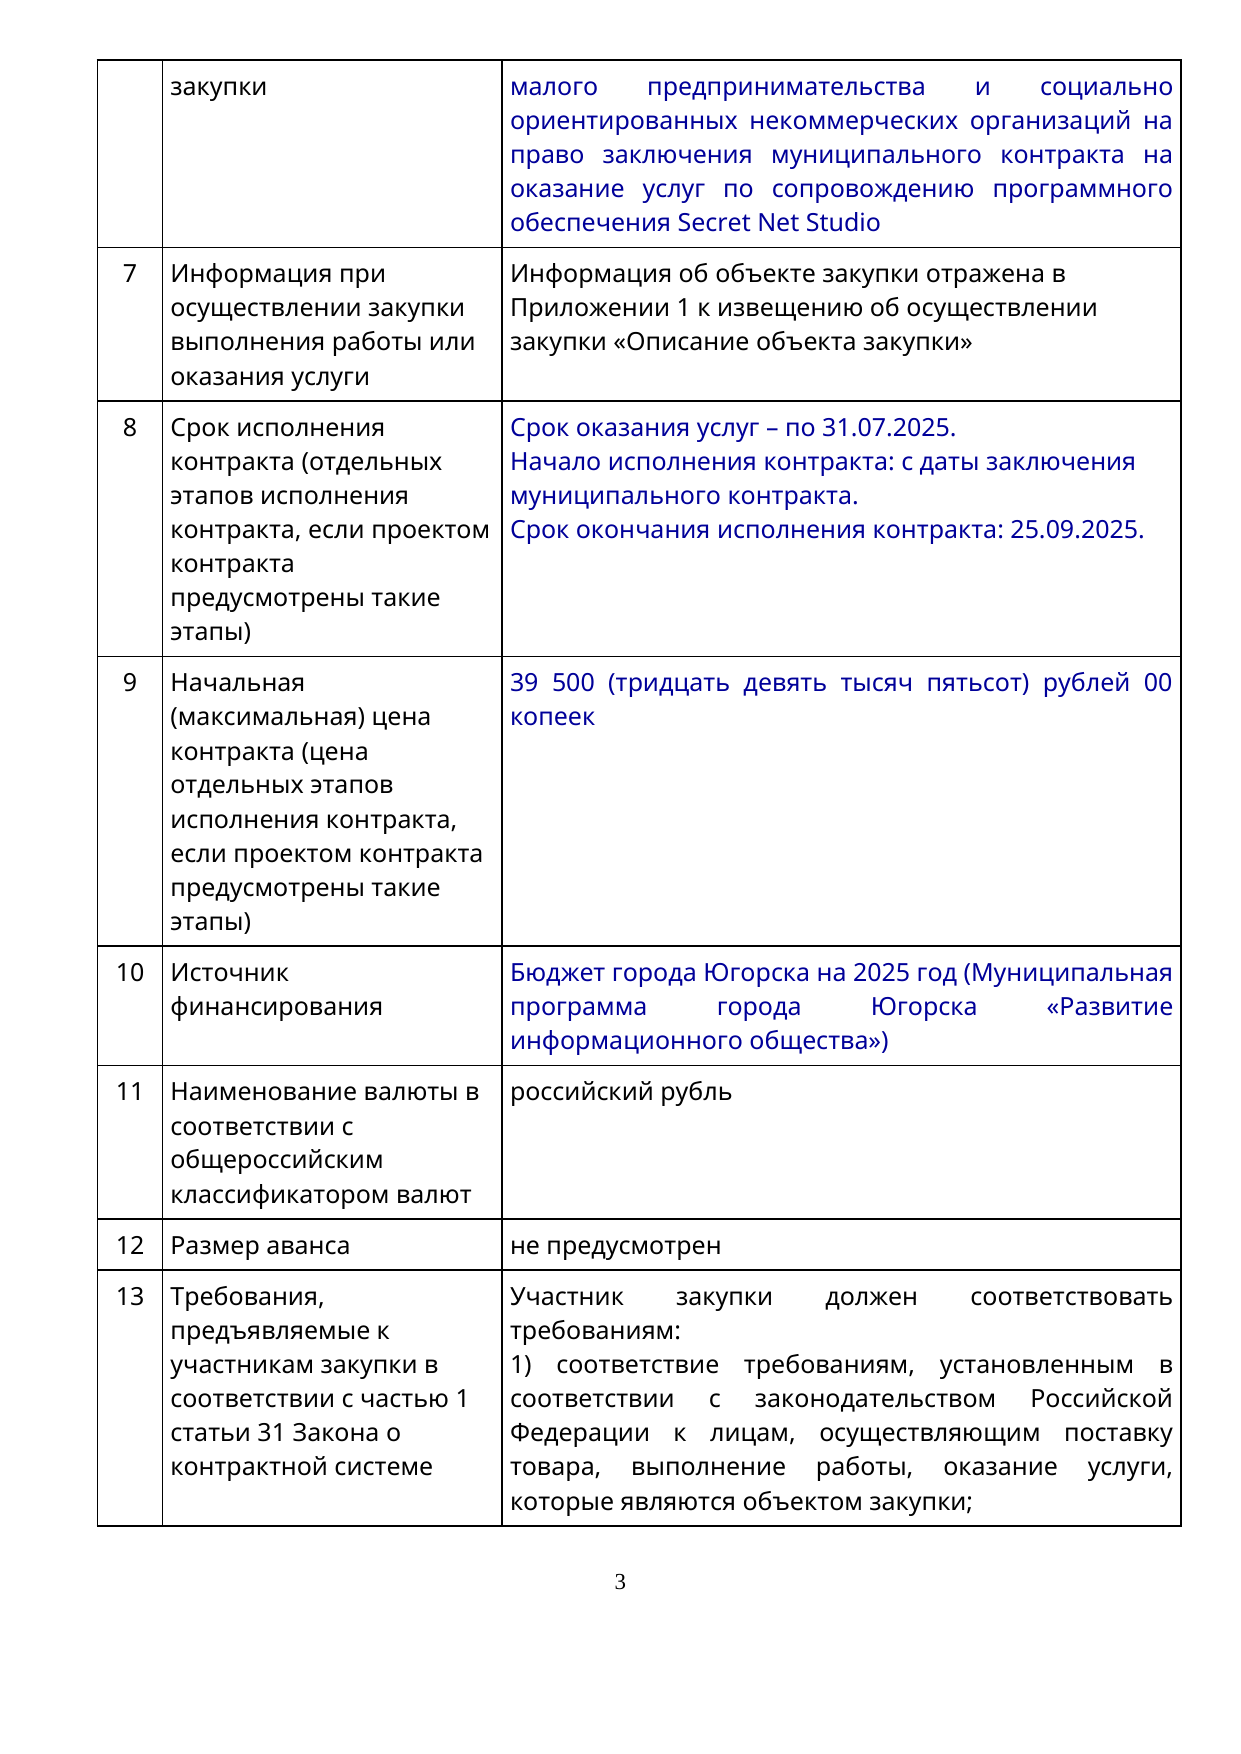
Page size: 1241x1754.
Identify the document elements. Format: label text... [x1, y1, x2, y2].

table_cell 8 [98, 402, 162, 656]
table_cell Срок оказания услуг – по 31.07.2025. Начало исполнения контракта: с даты заключения муниципального контракта. Срок окончания исполнения контракта: 25.09.2025. [503, 402, 1180, 656]
table_cell 11 [98, 1066, 162, 1218]
table_cell 7 [98, 248, 162, 400]
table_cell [503, 61, 1180, 247]
table_cell Информация при осуществлении закупки выполнения работы или оказания услуги [163, 248, 501, 400]
table_cell Наименование валюты в соответствии с общероссийским классификатором валют [163, 1066, 501, 1218]
table_cell Размер аванса [163, 1220, 501, 1269]
table_cell Начальная (максимальная) цена контракта (цена отдельных этапов исполнения контракта, если проектом контракта предусмотрены такие этапы) [163, 657, 501, 945]
table_cell 10 [98, 947, 162, 1065]
table_cell 6 [98, 61, 162, 247]
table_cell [503, 1271, 1180, 1525]
table_cell Источник финансирования [163, 947, 501, 1065]
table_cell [163, 61, 501, 247]
table_cell 9 [98, 657, 162, 945]
table_cell не предусмотрен [503, 1220, 1180, 1269]
table_cell российский рубль [503, 1066, 1180, 1218]
table_cell Срок исполнения контракта (отдельных этапов исполнения контракта, если проектом контракта предусмотрены такие этапы) [163, 402, 501, 656]
table_cell Информация об объекте закупки отражена в Приложении 1 к извещению об осуществлении закупки «Описание объекта закупки» [503, 248, 1180, 400]
table_cell 39 500 (тридцать девять тысяч пятьсот) рублей 00 копеек [503, 657, 1180, 945]
table_cell 13 [98, 1271, 162, 1525]
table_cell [163, 1271, 501, 1525]
table_cell Бюджет города Югорска на 2025 год (Муниципальная программа города Югорска «Развитие информационного общества») [503, 947, 1180, 1065]
table_cell 12 [98, 1220, 162, 1269]
